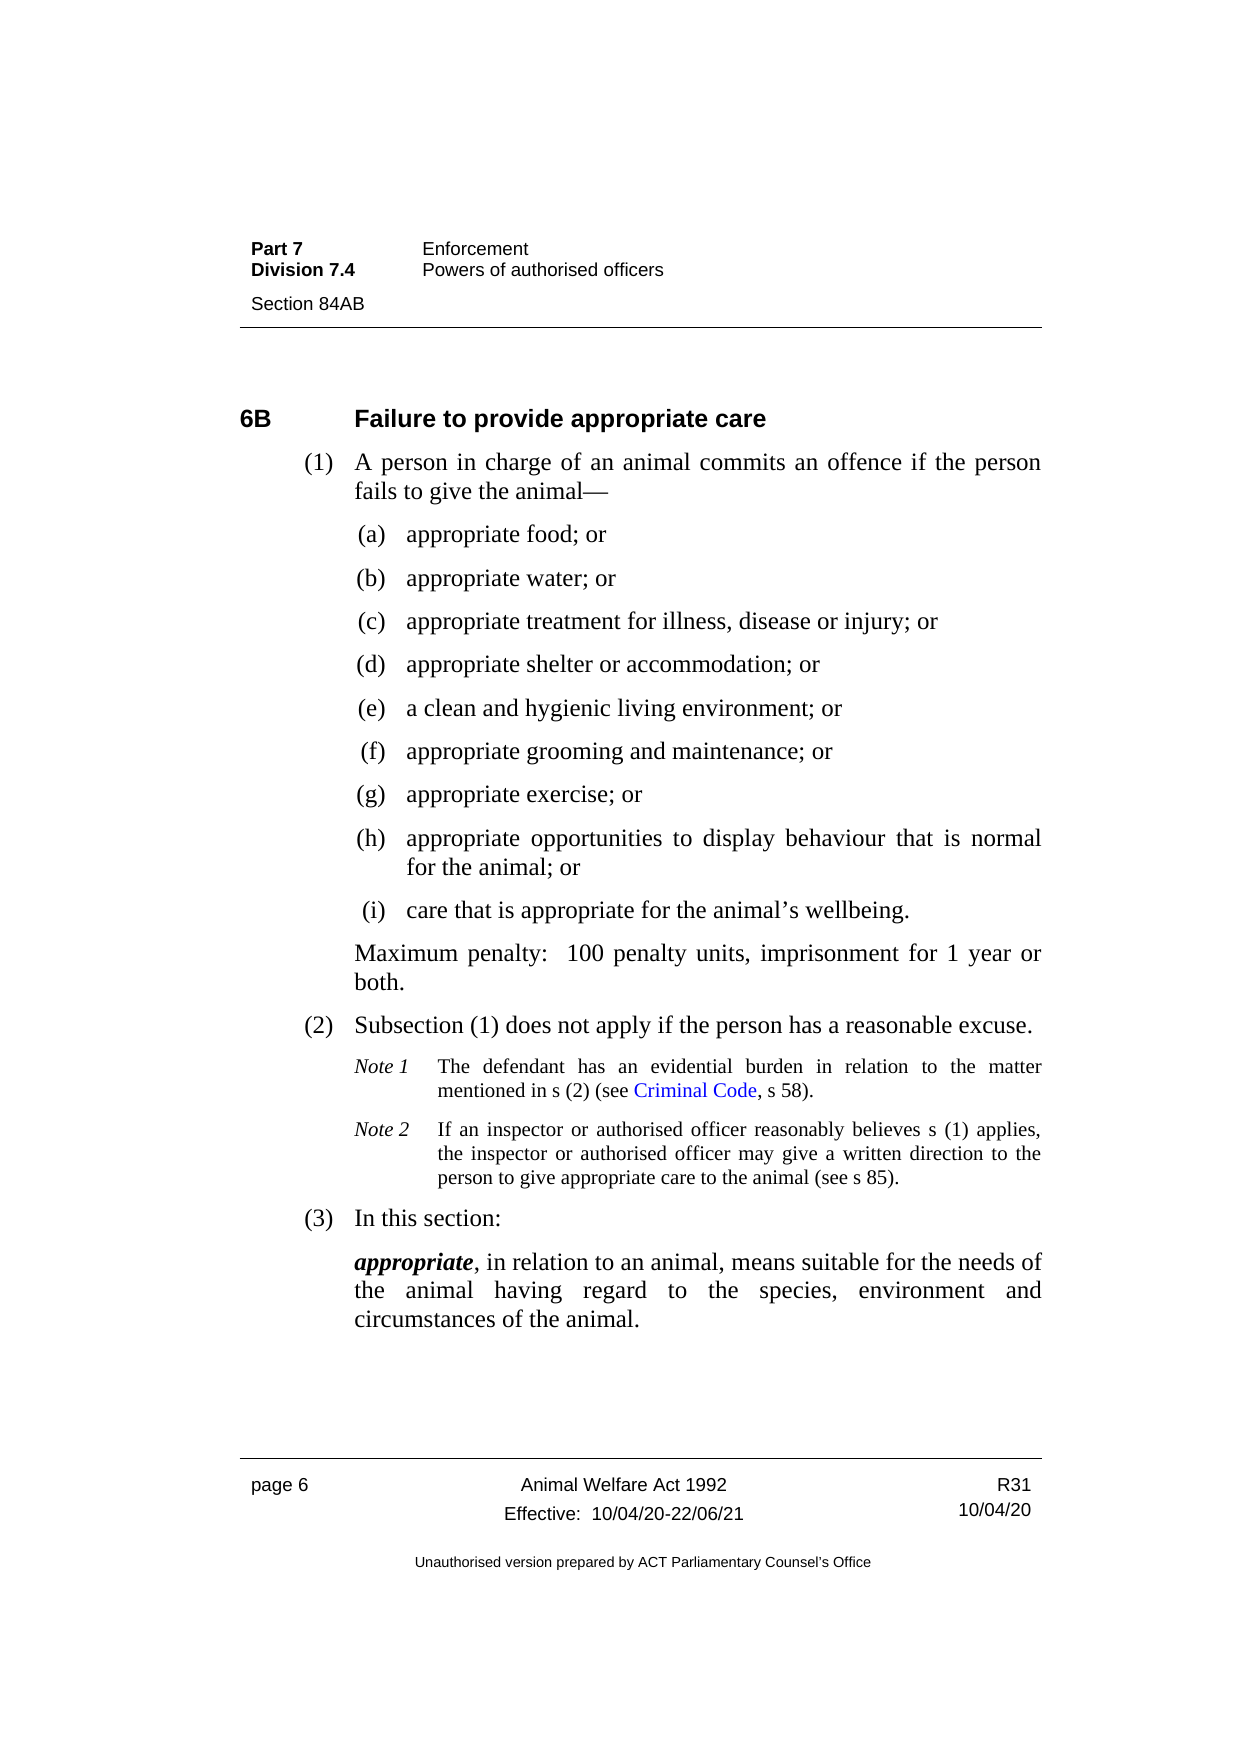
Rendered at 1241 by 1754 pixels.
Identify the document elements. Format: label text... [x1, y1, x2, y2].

text (f) appropriate grooming and maintenance; or [239, 736, 1042, 765]
text 6B Failure to provide appropriate care [239, 404, 1042, 433]
text (g) appropriate exercise; or [239, 779, 1042, 808]
text (h) appropriate opportunities to display behaviour that is normal for the animal; or [239, 823, 1042, 880]
text Note 1 The defendant has an evidential burden in relation to the matter mentioned in s (2) (see Criminal Code, s 58). [354, 1054, 1042, 1102]
text appropriate, in relation to an animal, means suitable for the needs of the animal having regard to the species, environment and circumstances of the animal. [354, 1247, 1042, 1333]
text Maximum penalty: 100 penalty units, imprisonment for 1 year or both. [354, 938, 1042, 996]
text (3) In this section: [239, 1203, 1042, 1232]
text Note 2 If an inspector or authorised officer reasonably believes s (1) applies, the inspector or authorised officer may give a written direction to the person to give appropriate care to the animal (see s 85). [354, 1116, 1042, 1189]
text (c) appropriate treatment for illness, disease or injury; or [239, 606, 1042, 635]
text (1) A person in charge of an animal commits an offence if the person fails to give the animal— [239, 447, 1042, 505]
text (a) appropriate food; or [239, 519, 1042, 548]
text (i) care that is appropriate for the animal’s wellbeing. [239, 895, 1042, 924]
text (b) appropriate water; or [239, 563, 1042, 592]
text (e) a clean and hygienic living environment; or [239, 693, 1042, 722]
text (d) appropriate shelter or accommodation; or [239, 649, 1042, 678]
text (2) Subsection (1) does not apply if the person has a reasonable excuse. [239, 1010, 1042, 1039]
